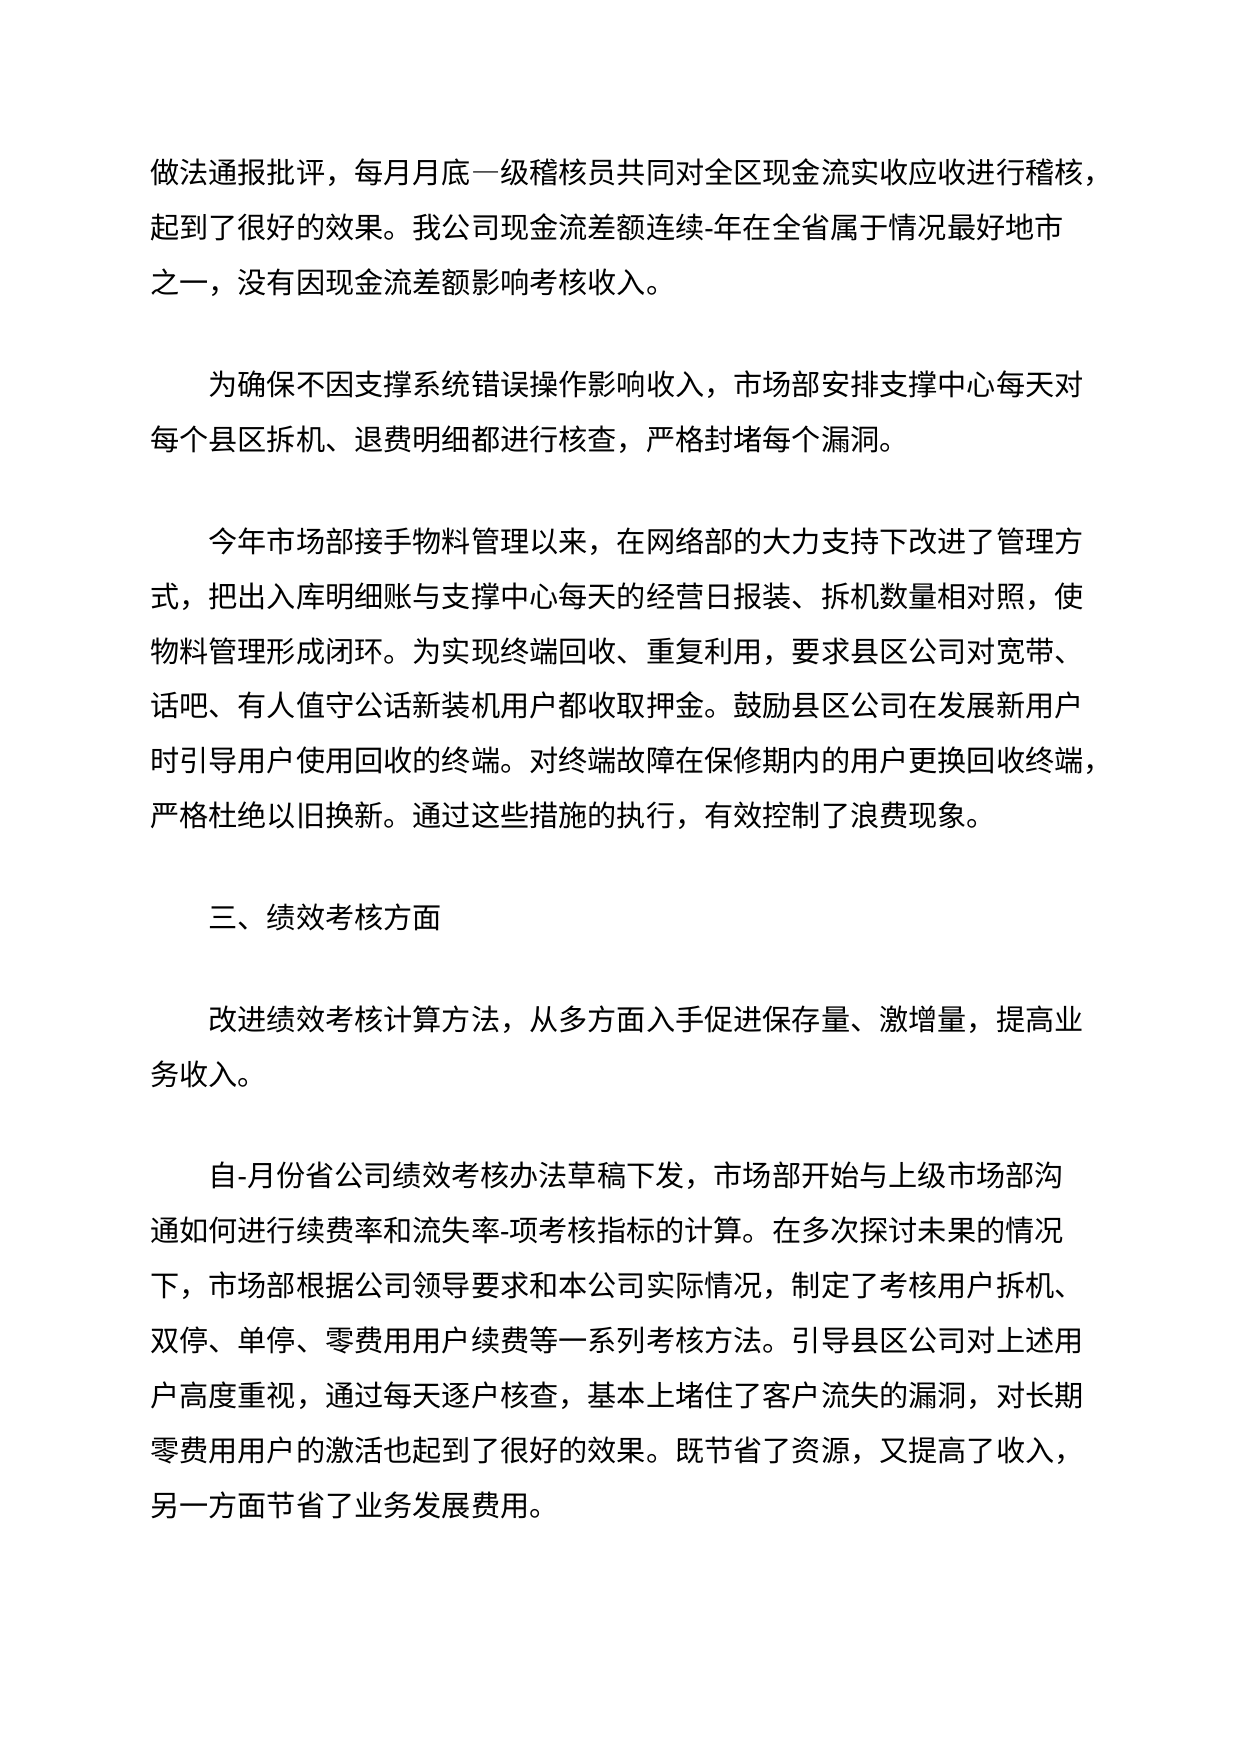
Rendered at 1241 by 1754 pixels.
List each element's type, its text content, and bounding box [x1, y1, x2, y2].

text 今年市场部接手物料管理以来，在网络部的大力支持下改进了管理方式，把出入库明细账与支撑中心每天的经营日报装、拆机数量相对照，使物料管理形成闭环。为实现终端回收、重复利用，要求县区公司对宽带、话吧、有人值守公话新装机用户都收取押金。鼓励县区公司在发展新用户时引导用户使用回收的终端。对终端故障在保修期内的用户更换回收终端，严格杜绝以旧换新。通过这些措施的执行，有效控制了浪费现象。 [150, 518, 1090, 835]
text 改进绩效考核计算方法，从多方面入手促进保存量、激增量，提高业务收入。 [150, 996, 1090, 1093]
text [150, 150, 1090, 302]
text 为确保不因支撑系统错误操作影响收入，市场部安排支撑中心每天对每个县区拆机、退费明细都进行核查，严格封堵每个漏洞。 [150, 362, 1090, 459]
text 三、绩效考核方面 [150, 894, 1090, 937]
text 自-月份省公司绩效考核办法草稿下发，市场部开始与上级市场部沟通如何进行续费率和流失率-项考核指标的计算。在多次探讨未果的情况下，市场部根据公司领导要求和本公司实际情况，制定了考核用户拆机、双停、单停、零费用用户续费等一系列考核方法。引导县区公司对上述用户高度重视，通过每天逐户核查，基本上堵住了客户流失的漏洞，对长期零费用用户的激活也起到了很好的效果。既节省了资源，又提高了收入，另一方面节省了业务发展费用。 [150, 1153, 1090, 1525]
